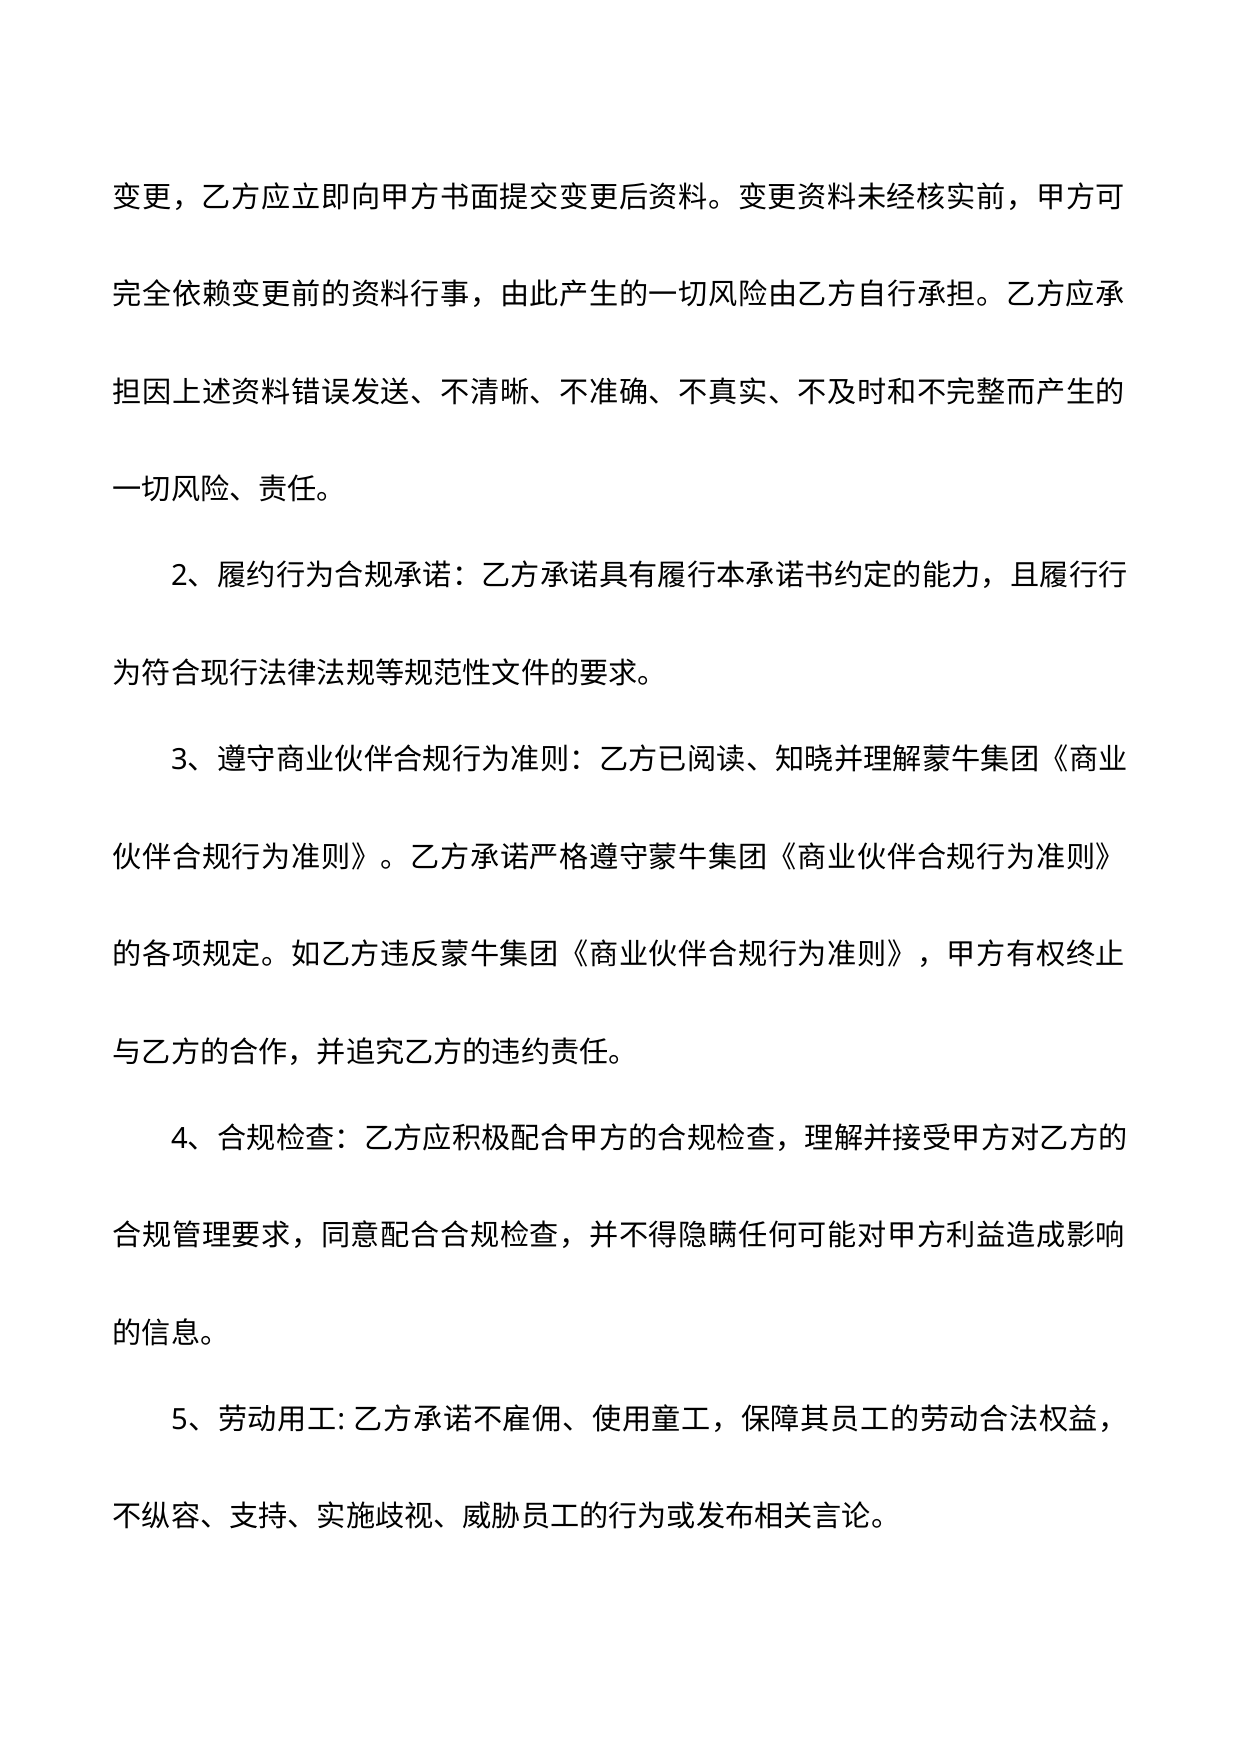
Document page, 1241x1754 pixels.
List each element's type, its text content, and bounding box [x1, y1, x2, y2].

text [112, 162, 1128, 519]
text 5、劳动用工: 乙方承诺不雇佣、使用童工，保障其员工的劳动合法权益，不纵容、支持、实施歧视、威胁员工的行为或发布相关言论。 [112, 1384, 1128, 1547]
text 4、合规检查：乙方应积极配合甲方的合规检查，理解并接受甲方对乙方的合规管理要求，同意配合合规检查，并不得隐瞒任何可能对甲方利益造成影响的信息。 [112, 1103, 1128, 1363]
text 3、遵守商业伙伴合规行为准则：乙方已阅读、知晓并理解蒙牛集团《商业伙伴合规行为准则》。乙方承诺严格遵守蒙牛集团《商业伙伴合规行为准则》的各项规定。如乙方违反蒙牛集团《商业伙伴合规行为准则》，甲方有权终止与乙方的合作，并追究乙方的违约责任。 [112, 724, 1128, 1082]
text 2、履约行为合规承诺：乙方承诺具有履行本承诺书约定的能力，且履行行为符合现行法律法规等规范性文件的要求。 [112, 541, 1128, 703]
